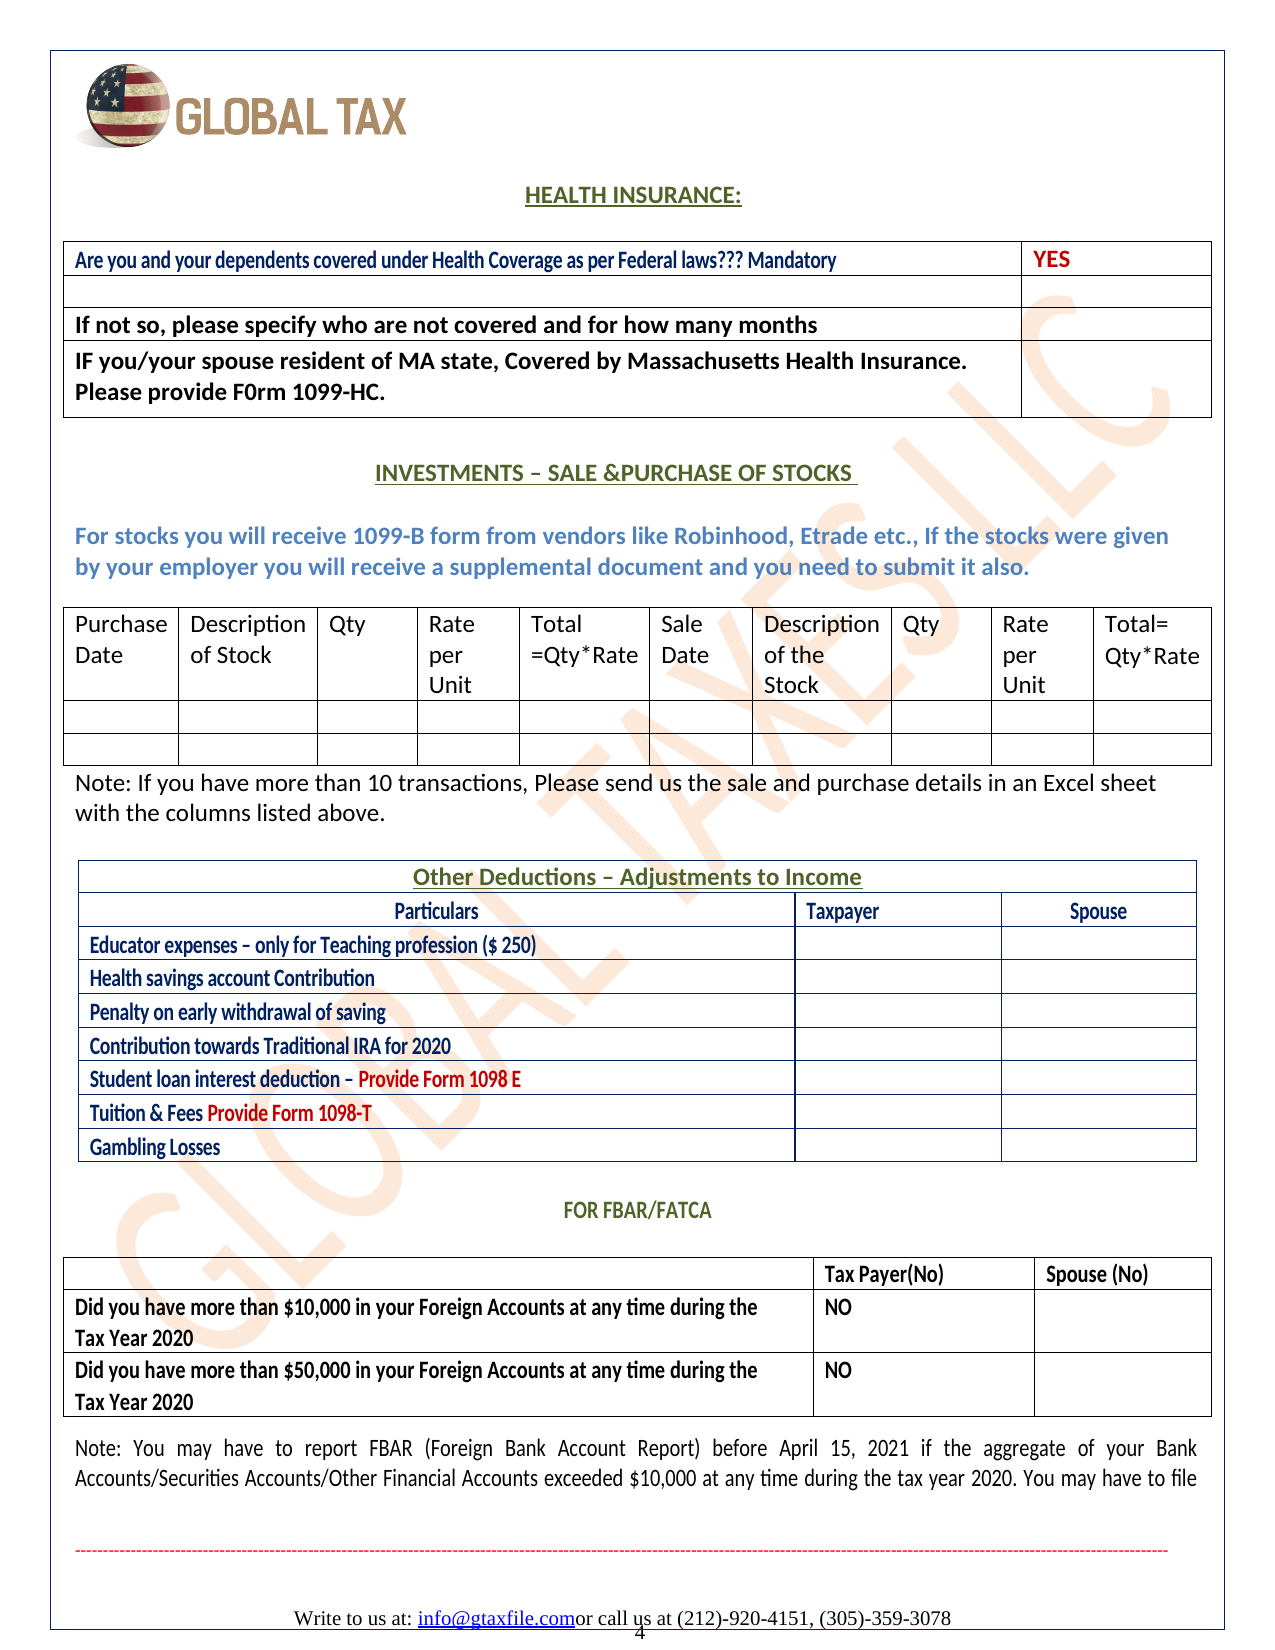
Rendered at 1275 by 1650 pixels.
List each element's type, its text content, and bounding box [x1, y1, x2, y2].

table_cell Educator expenses – only for Teaching profession ($ 250) [79, 927, 794, 959]
table_cell [418, 701, 519, 733]
table_cell [753, 701, 891, 733]
table_cell [892, 734, 991, 765]
text HEALTH INSURANCE: [450, 179, 1200, 209]
table_cell If not so, please specify who are not covered and for how many months [64, 308, 1021, 340]
table_cell Did you have more than $50,000 in your Foreign Accounts at any time during the Tax Year 2020 [64, 1353, 813, 1416]
table_cell Particulars [79, 893, 794, 926]
table_cell NO [814, 1353, 1034, 1416]
table_cell [1002, 1095, 1196, 1128]
table_cell [1022, 341, 1211, 417]
table_header Spouse (No) [1035, 1258, 1211, 1289]
table_header Total= Qty*Rate [1094, 608, 1211, 700]
table_cell Tuition & Fees Provide Form 1098-T [79, 1095, 794, 1128]
table_cell [992, 701, 1093, 733]
table_cell [1094, 734, 1211, 765]
table_header [64, 1258, 813, 1289]
table_header Description of the Stock [753, 608, 891, 700]
table_cell [796, 1129, 1001, 1161]
table_cell [1002, 960, 1196, 993]
table_header Sale Date [650, 608, 752, 700]
table_cell Penalty on early withdrawal of saving [79, 994, 794, 1027]
table_cell [1002, 1028, 1196, 1060]
table_cell [179, 701, 317, 733]
table_cell [179, 734, 317, 765]
table_cell [318, 701, 417, 733]
table_cell [650, 734, 752, 765]
table_header Rate per Unit [992, 608, 1093, 700]
table_cell [796, 994, 1001, 1027]
table_cell [650, 701, 752, 733]
table_cell [64, 734, 178, 765]
table_header Qty [318, 608, 417, 700]
table_cell [892, 701, 991, 733]
table_header YES [1022, 242, 1211, 275]
table_cell [318, 734, 417, 765]
table_cell [796, 960, 1001, 993]
table_cell [796, 927, 1001, 959]
table_cell Spouse [1002, 893, 1196, 926]
table_cell [1035, 1353, 1211, 1416]
table_cell [1002, 994, 1196, 1027]
picture [75, 63, 407, 148]
table_cell [1022, 308, 1211, 340]
table_cell [796, 1028, 1001, 1060]
table_cell [1094, 701, 1211, 733]
table_cell [753, 734, 891, 765]
table_cell Taxpayer [796, 893, 1001, 926]
table_header Qty [892, 608, 991, 700]
text FOR FBAR/FATCA [75, 1195, 1200, 1225]
table_cell [520, 734, 649, 765]
table_header Rate per Unit [418, 608, 519, 700]
table_cell [520, 701, 649, 733]
table_cell IF you/your spouse resident of MA state, Covered by Massachusetts Health Insurance. Please provide F0rm 1099-HC. [64, 341, 1021, 417]
table_header Total =Qty*Rate [520, 608, 649, 700]
table_cell [1035, 1290, 1211, 1352]
text For stocks you will receive 1099-B form from vendors like Robinhood, Etrade etc., If the stocks were given by your employer you will receive a supplemental document and you need to submit it also. [75, 521, 1200, 582]
table_cell [64, 701, 178, 733]
table_cell [1002, 927, 1196, 959]
table_cell Contribution towards Traditional IRA for 2020 [79, 1028, 794, 1060]
table_header Description of Stock [179, 608, 317, 700]
table_header Other Deductions – Adjustments to Income [79, 861, 1196, 892]
table_cell [796, 1095, 1001, 1128]
table_cell [796, 1061, 1001, 1094]
table_cell [418, 734, 519, 765]
text Note: If you have more than 10 transactions, Please send us the sale and purchase details in an Excel sheet with the columns listed above. [75, 767, 1200, 828]
table_cell [1002, 1061, 1196, 1094]
table_cell Health savings account Contribution [79, 960, 794, 993]
table_cell NO [814, 1290, 1034, 1352]
table_cell [992, 734, 1093, 765]
text INVESTMENTS – SALE &PURCHASE OF STOCKS [300, 458, 1200, 488]
table_cell Did you have more than $10,000 in your Foreign Accounts at any time during the Tax Year 2020 [64, 1290, 813, 1352]
table_cell [64, 276, 1021, 307]
table_cell [1002, 1129, 1196, 1161]
table_cell Student loan interest deduction – Provide Form 1098 E [79, 1061, 794, 1094]
table_cell [1022, 276, 1211, 307]
table_header Purchase Date [64, 608, 178, 700]
table_header Are you and your dependents covered under Health Coverage as per Federal laws??? Mandatory [64, 242, 1021, 275]
table_cell Gambling Losses [79, 1129, 794, 1161]
table_header Tax Payer(No) [814, 1258, 1034, 1289]
